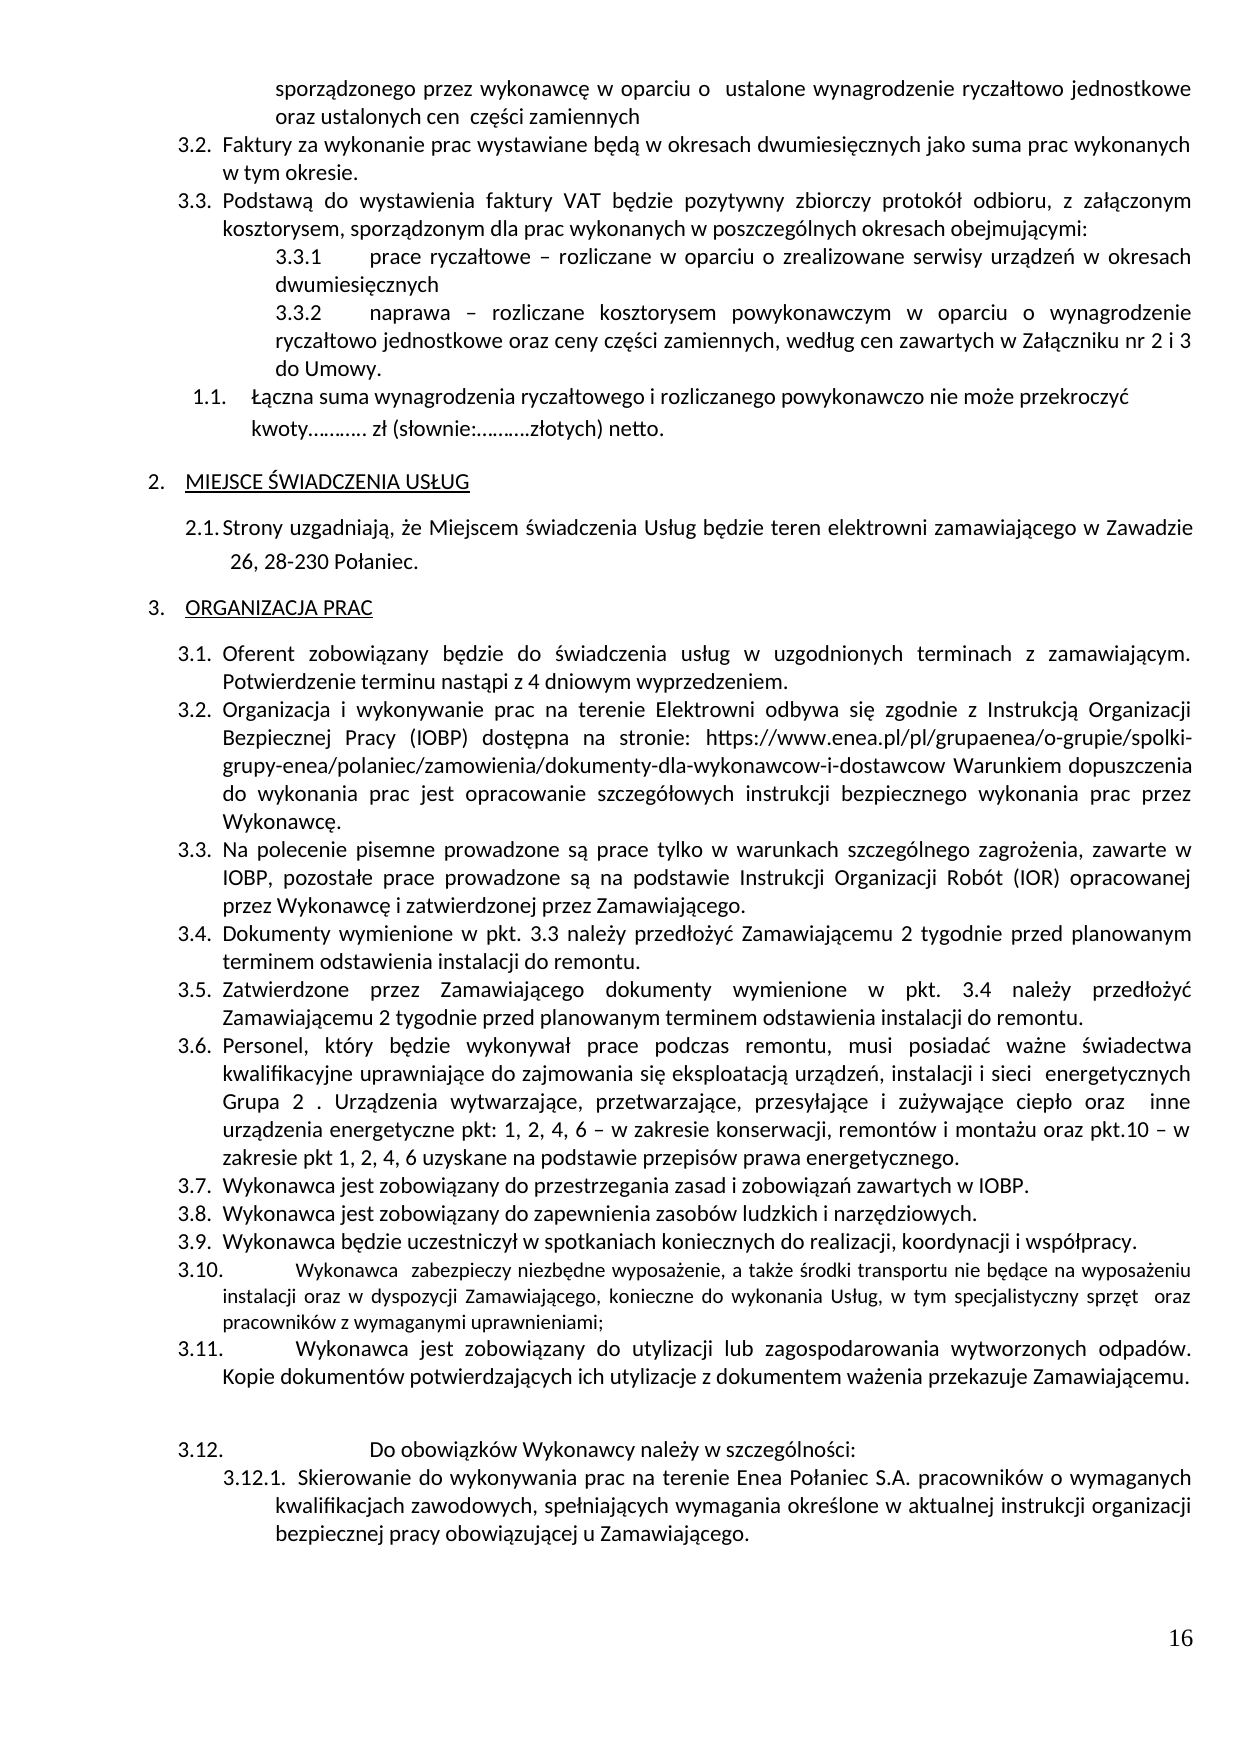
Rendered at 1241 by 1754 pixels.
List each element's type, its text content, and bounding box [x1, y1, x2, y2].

list Łączna suma wynagrodzenia ryczałtowego i rozliczanego powykonawczo nie może przekroczyć kwoty……….. zł (słownie:……….złotych) netto. [192, 382, 1193, 442]
list Do obowiązków Wykonawcy należy w szczególności: [177, 1435, 1193, 1463]
list Wykonawca jest zobowiązany do utylizacji lub zagospodarowania wytworzonych odpadów. Kopie dokumentów potwierdzających ich utylizacje z dokumentem ważenia przekazuje Zamawiającemu. [177, 1334, 1193, 1390]
list Wykonawca jest zobowiązany do przestrzegania zasad i zobowiązań zawartych w IOBP. [177, 1171, 1193, 1199]
list Faktury za wykonanie prac wystawiane będą w okresach dwumiesięcznych jako suma prac wykonanych w tym okresie. [177, 130, 1193, 186]
list Oferent zobowiązany będzie do świadczenia usług w uzgodnionych terminach z zamawiającym. Potwierdzenie terminu nastąpi z 4 dniowym wyprzedzeniem. [177, 639, 1193, 695]
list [223, 74, 1193, 130]
list Dokumenty wymienione w pkt. 3.3 należy przedłożyć Zamawiającemu 2 tygodnie przed planowanym terminem odstawienia instalacji do remontu. [177, 919, 1193, 975]
list Na polecenie pisemne prowadzone są prace tylko w warunkach szczególnego zagrożenia, zawarte w IOBP, pozostałe prace prowadzone są na podstawie Instrukcji Organizacji Robót (IOR) opracowanej przez Wykonawcę i zatwierdzonej przez Zamawiającego. [177, 835, 1193, 919]
list Wykonawca będzie uczestniczył w spotkaniach koniecznych do realizacji, koordynacji i współpracy. [177, 1227, 1193, 1255]
text 3.3.1 prace ryczałtowe – rozliczane w oparciu o zrealizowane serwisy urządzeń w okresach dwumiesięcznych [275, 242, 1193, 298]
list Personel, który będzie wykonywał prace podczas remontu, musi posiadać ważne świadectwa kwalifikacyjne uprawniające do zajmowania się eksploatacją urządzeń, instalacji i sieci energetycznych Grupa 2 . Urządzenia wytwarzające, przetwarzające, przesyłające i zużywające ciepło oraz inne urządzenia energetyczne pkt: 1, 2, 4, 6 – w zakresie konserwacji, remontów i montażu oraz pkt.10 – w zakresie pkt 1, 2, 4, 6 uzyskane na podstawie przepisów prawa energetycznego. [177, 1031, 1193, 1171]
list Podstawą do wystawienia faktury VAT będzie pozytywny zbiorczy protokół odbioru, z załączonym kosztorysem, sporządzonym dla prac wykonanych w poszczególnych okresach obejmującymi: [177, 186, 1193, 242]
list Skierowanie do wykonywania prac na terenie Enea Połaniec S.A. pracowników o wymaganych kwalifikacjach zawodowych, spełniających wymagania określone w aktualnej instrukcji organizacji bezpiecznej pracy obowiązującej u Zamawiającego. [223, 1463, 1193, 1547]
list Zatwierdzone przez Zamawiającego dokumenty wymienione w pkt. 3.4 należy przedłożyć Zamawiającemu 2 tygodnie przed planowanym terminem odstawienia instalacji do remontu. [177, 975, 1193, 1031]
subtitle ORGANIZACJA PRAC [148, 593, 1193, 621]
list Wykonawca jest zobowiązany do zapewnienia zasobów ludzkich i narzędziowych. [177, 1199, 1193, 1227]
text 3.3.2 naprawa – rozliczane kosztorysem powykonawczym w oparciu o wynagrodzenie ryczałtowo jednostkowe oraz ceny części zamiennych, według cen zawartych w Załączniku nr 2 i 3 do Umowy. [275, 298, 1193, 382]
list Wykonawca zabezpieczy niezbędne wyposażenie, a także środki transportu nie będące na wyposażeniu instalacji oraz w dyspozycji Zamawiającego, konieczne do wykonania Usług, w tym specjalistyczny sprzęt oraz pracowników z wymaganymi uprawnieniami; [177, 1255, 1193, 1334]
list Organizacja i wykonywanie prac na terenie Elektrowni odbywa się zgodnie z Instrukcją Organizacji Bezpiecznej Pracy (IOBP) dostępna na stronie: https://www.enea.pl/pl/grupaenea/o-grupie/spolki-grupy-enea/polaniec/zamowienia/dokumenty-dla-wykonawcow-i-dostawcow Warunkiem dopuszczenia do wykonania prac jest opracowanie szczegółowych instrukcji bezpiecznego wykonania prac przez Wykonawcę. [177, 695, 1193, 835]
subtitle Strony uzgadniają, że Miejscem świadczenia Usług będzie teren elektrowni zamawiającego w Zawadzie 26, 28-230 Połaniec. [185, 513, 1193, 575]
subtitle MIEJSCE ŚWIADCZENIA USŁUG [148, 467, 1193, 495]
